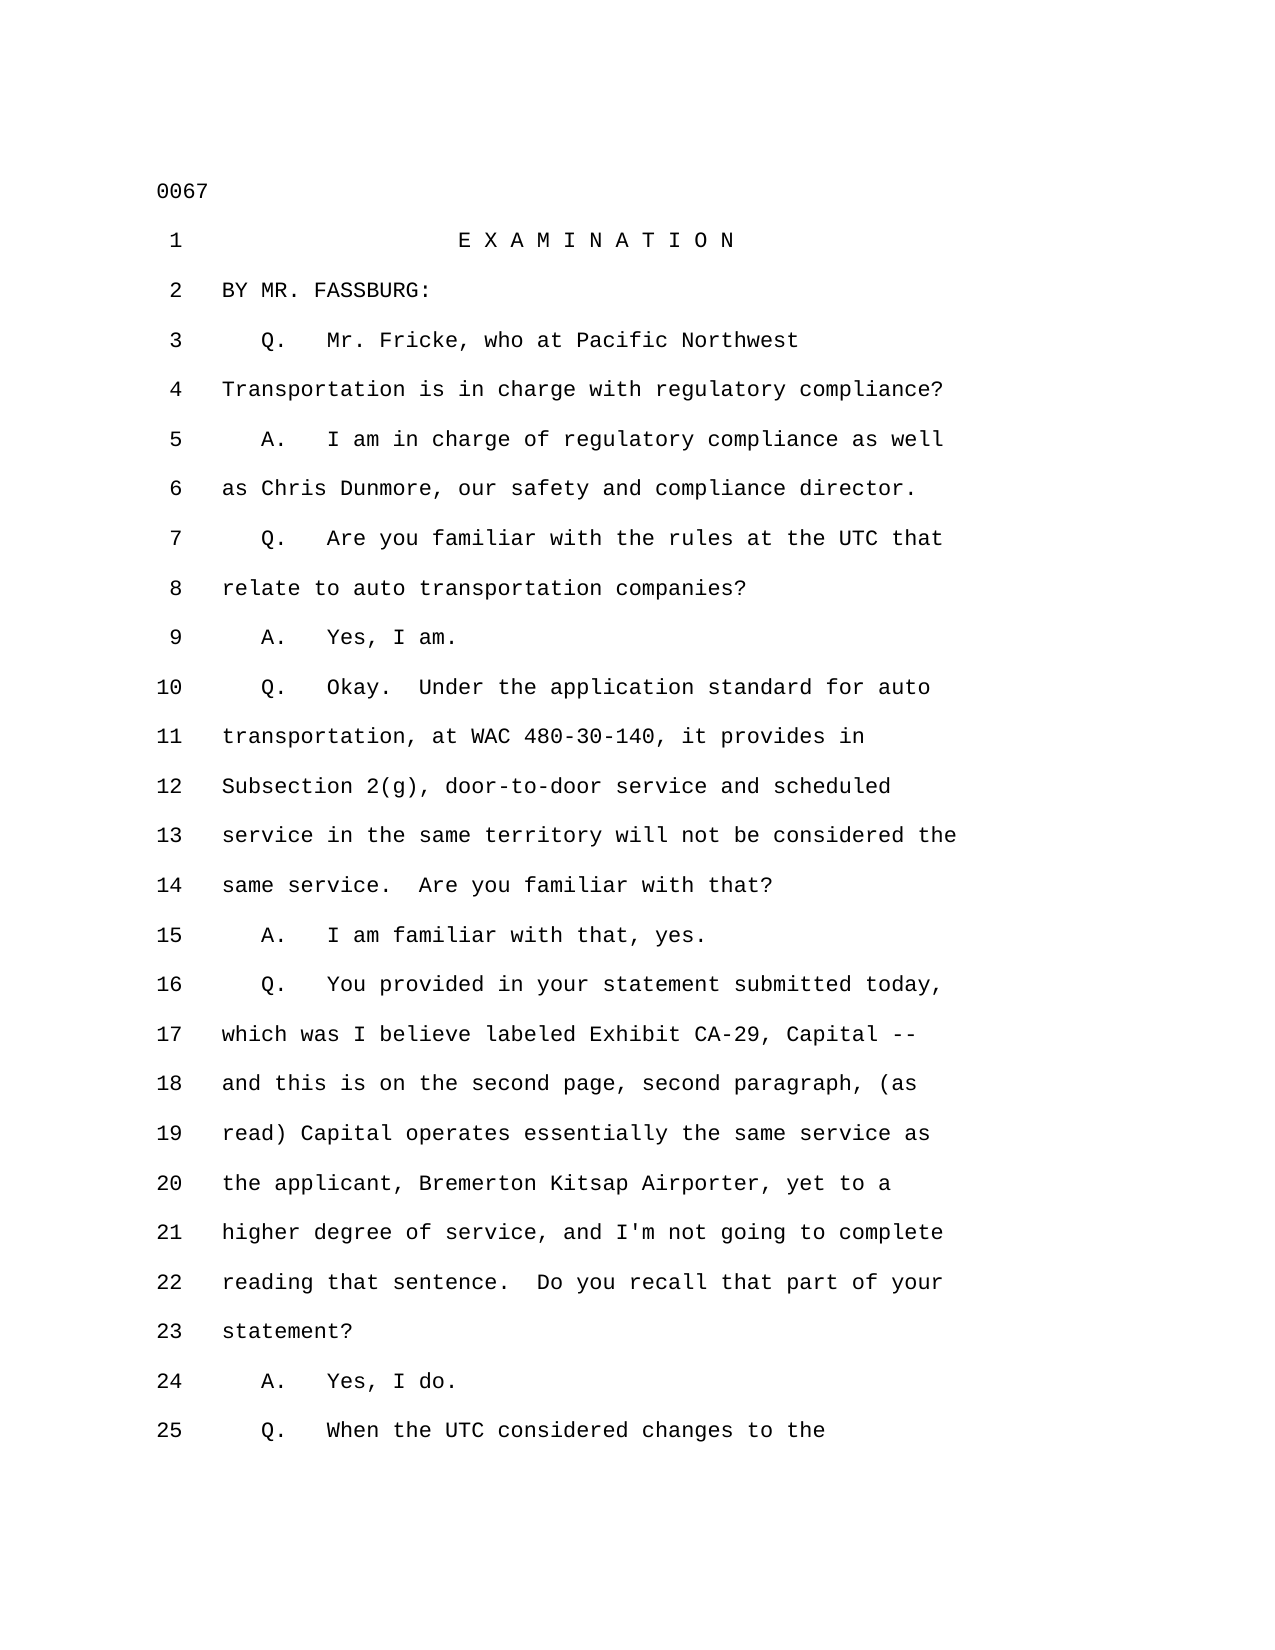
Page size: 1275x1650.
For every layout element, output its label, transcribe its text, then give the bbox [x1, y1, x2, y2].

text 24 A. Yes, I do. [156, 1370, 1119, 1395]
text 25 Q. When the UTC considered changes to the [156, 1419, 1119, 1444]
text 21 higher degree of service, and I'm not going to complete [156, 1221, 1119, 1246]
text 20 the applicant, Bremerton Kitsap Airporter, yet to a [156, 1172, 1119, 1196]
text 1 E X A M I N A T I O N [156, 229, 1119, 254]
text 7 Q. Are you familiar with the rules at the UTC that [156, 527, 1119, 552]
text 3 Q. Mr. Fricke, who at Pacific Northwest [156, 329, 1119, 353]
text 15 A. I am familiar with that, yes. [156, 924, 1119, 948]
text 19 read) Capital operates essentially the same service as [156, 1122, 1119, 1147]
text 16 Q. You provided in your statement submitted today, [156, 973, 1119, 998]
text 0067 [156, 180, 1119, 205]
text 18 and this is on the second page, second paragraph, (as [156, 1072, 1119, 1097]
text 11 transportation, at WAC 480-30-140, it provides in [156, 725, 1119, 750]
text 12 Subsection 2(g), door-to-door service and scheduled [156, 775, 1119, 800]
text 14 same service. Are you familiar with that? [156, 874, 1119, 899]
text 8 relate to auto transportation companies? [156, 577, 1119, 601]
text 23 statement? [156, 1320, 1119, 1345]
text 4 Transportation is in charge with regulatory compliance? [156, 378, 1119, 403]
text 5 A. I am in charge of regulatory compliance as well [156, 428, 1119, 453]
text 22 reading that sentence. Do you recall that part of your [156, 1271, 1119, 1296]
text 9 A. Yes, I am. [156, 626, 1119, 651]
text 6 as Chris Dunmore, our safety and compliance director. [156, 477, 1119, 502]
text 10 Q. Okay. Under the application standard for auto [156, 676, 1119, 701]
text 17 which was I believe labeled Exhibit CA-29, Capital -- [156, 1023, 1119, 1048]
text 2 BY MR. FASSBURG: [156, 279, 1119, 304]
text 13 service in the same territory will not be considered the [156, 824, 1119, 849]
